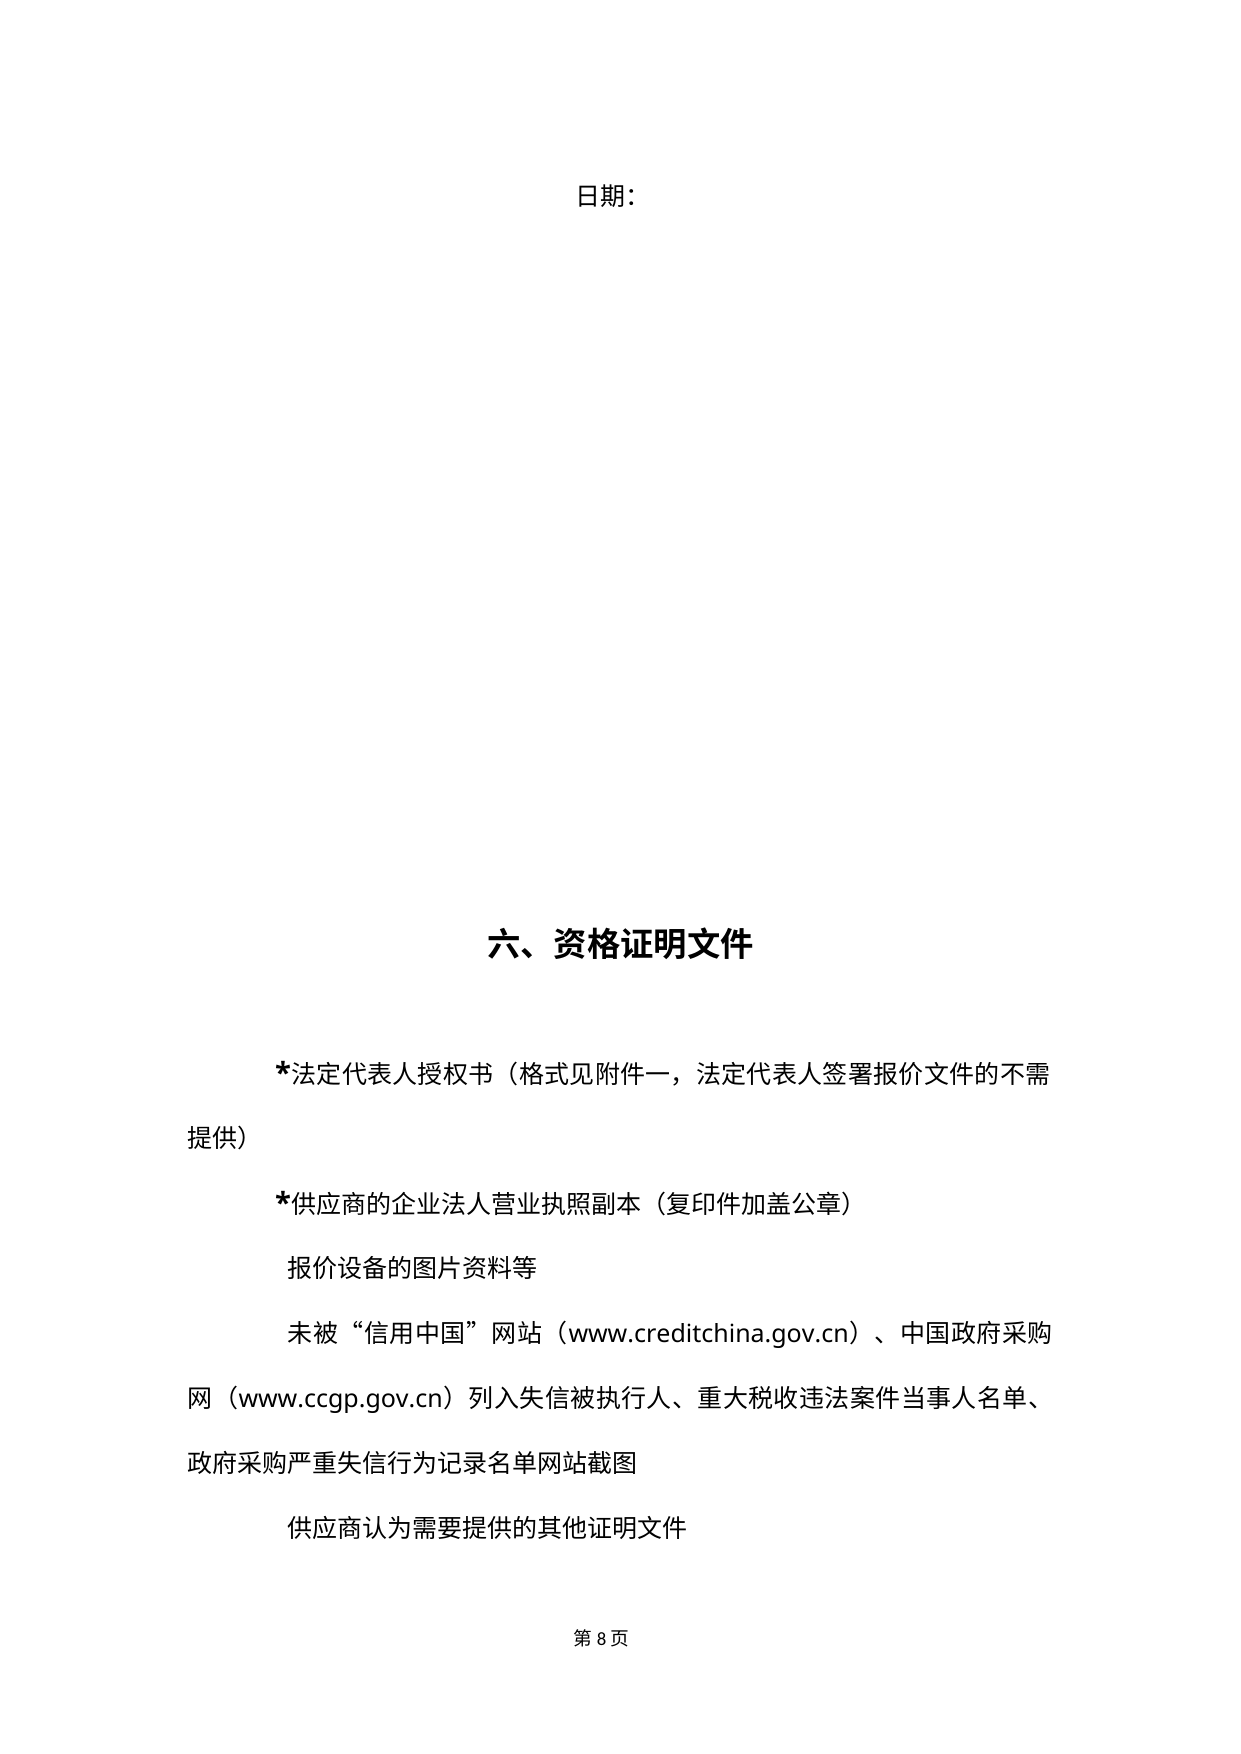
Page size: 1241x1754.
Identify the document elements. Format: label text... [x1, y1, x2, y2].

text 报价设备的图片资料等 [187, 1234, 1053, 1299]
text 未被“信用中国”网站（www.creditchina.gov.cn）、中国政府采购网（www.ccgp.gov.cn）列入失信被执行人、重大税收违法案件当事人名单、政府采购严重失信行为记录名单网站截图 [187, 1299, 1053, 1494]
text 供应商认为需要提供的其他证明文件 [187, 1494, 1053, 1559]
text 日期： [187, 162, 1053, 227]
text 六、资格证明文件 [187, 909, 1053, 974]
text *供应商的企业法人营业执照副本（复印件加盖公章） [187, 1169, 1053, 1234]
text *法定代表人授权书（格式见附件一，法定代表人签署报价文件的不需提供） [187, 1039, 1053, 1169]
